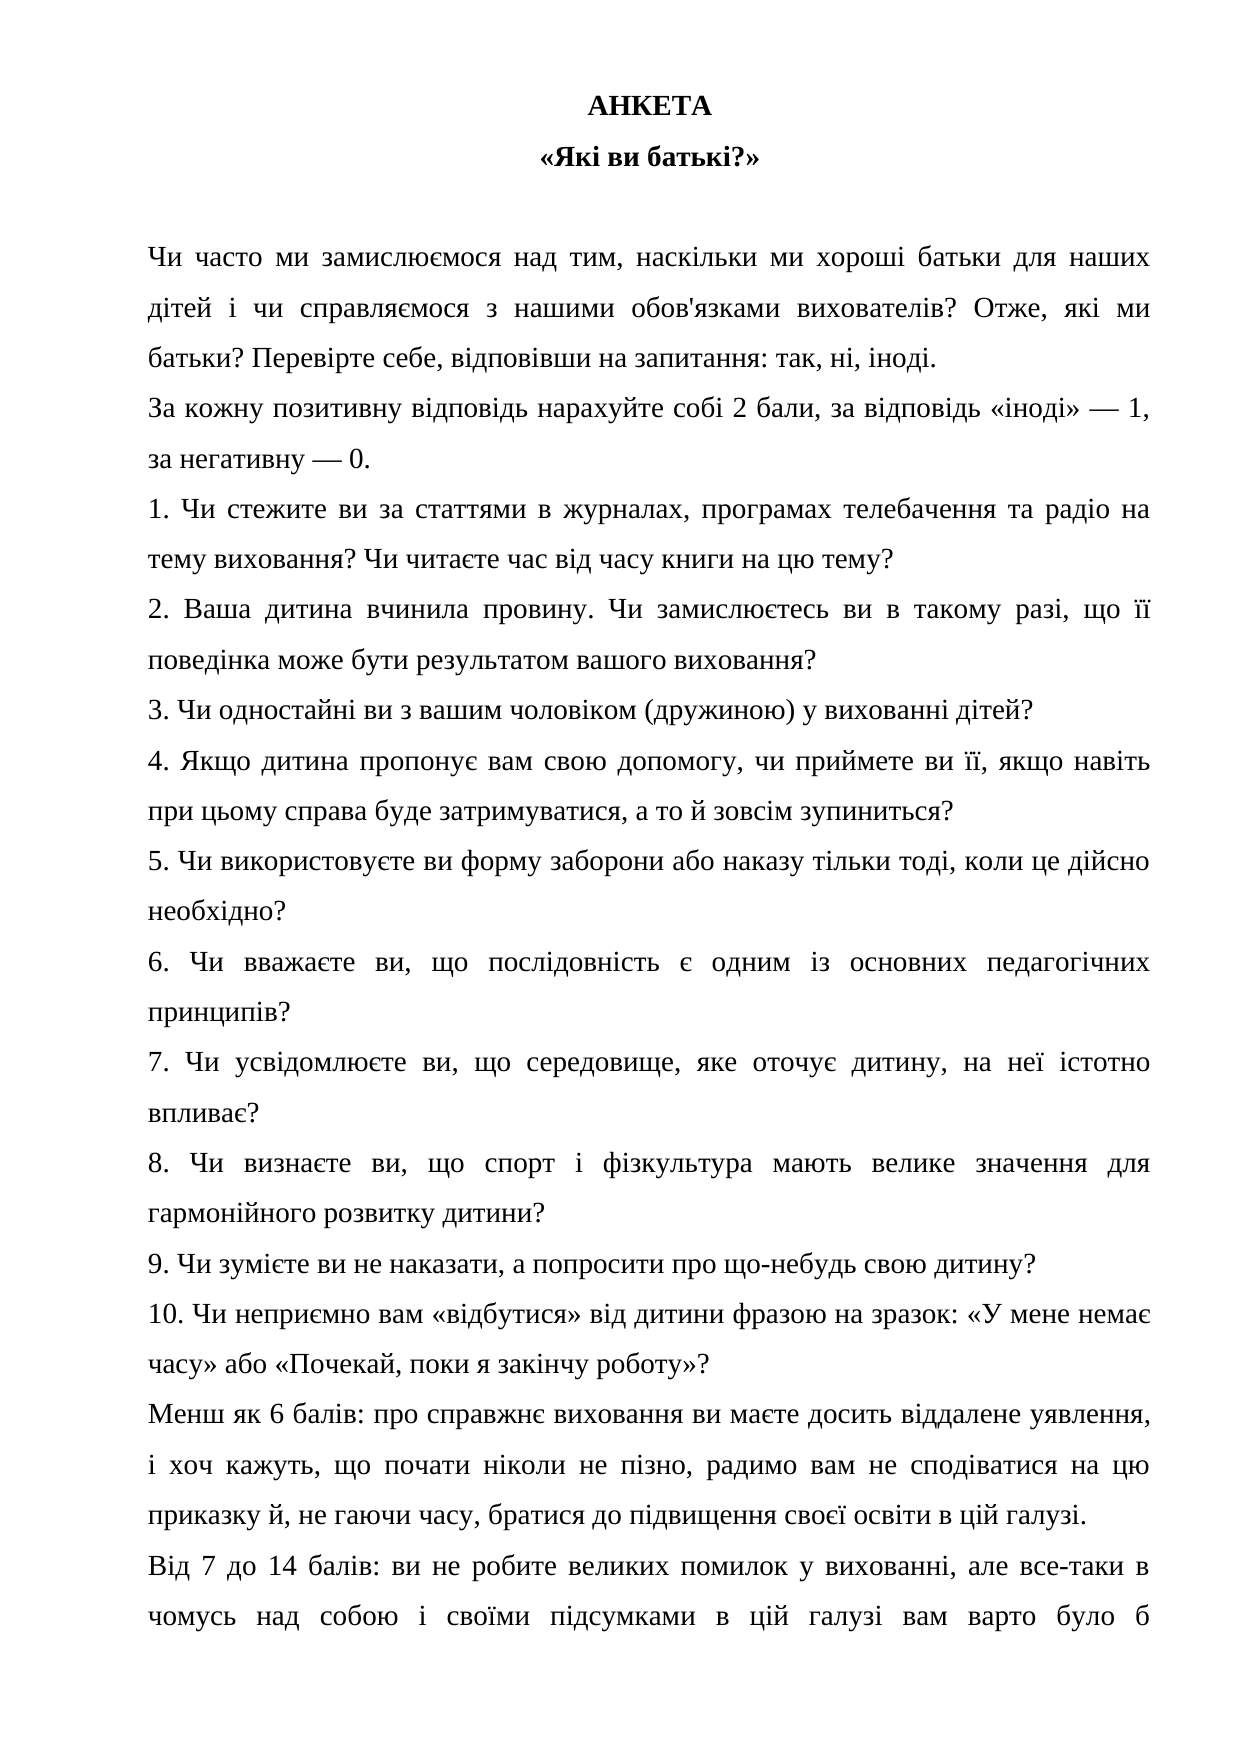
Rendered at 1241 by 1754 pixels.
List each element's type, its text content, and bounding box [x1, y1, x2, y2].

text 2. Ваша дитина вчинила провину. Чи замислюєтесь ви в такому разі, що її поведінка може бути результатом вашого виховання? [148, 592, 1152, 676]
text АНКЕТА [148, 88, 1152, 122]
text 1. Чи стежите ви за статтями в журналах, програмах телебачення та радіо на тему виховання? Чи читаєте час від часу книги на цю тему? [148, 491, 1152, 575]
text «Які ви батькі?» [148, 139, 1152, 172]
text 7. Чи усвідомлюєте ви, що середовище, яке оточує дитину, на неї істотно впливає? [148, 1044, 1152, 1128]
text 10. Чи неприємно вам «відбутися» від дитини фразою на зразок: «У мене немає часу» або «Почекай, поки я закінчу роботу»? [148, 1296, 1152, 1380]
text За кожну позитивну відповідь нарахуйте собі 2 бали, за відповідь «іноді» — 1, за негативну — 0. [148, 390, 1152, 474]
text 8. Чи визнаєте ви, що спорт і фізкультура мають велике значення для гармонійного розвитку дитини? [148, 1145, 1152, 1229]
text 3. Чи одностайні ви з вашим чоловіком (дружиною) у вихованні дітей? [148, 692, 1152, 726]
text 4. Якщо дитина пропонує вам свою допомогу, чи приймете ви її, якщо навіть при цьому справа буде затримуватися, а то й зовсім зупиниться? [148, 743, 1152, 826]
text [148, 1548, 1152, 1631]
text 9. Чи зумієте ви не наказати, а попросити про що-небудь свою дитину? [148, 1246, 1152, 1279]
text 6. Чи вважаєте ви, що послідовність є одним із основних педагогічних принципів? [148, 944, 1152, 1028]
text 5. Чи використовуєте ви форму заборони або наказу тільки тоді, коли це дійсно необхідно? [148, 843, 1152, 927]
text Чи часто ми замислюємося над тим, наскільки ми хороші батьки для наших дітей і чи справляємося з нашими обов'язками вихователів? Отже, які ми батьки? Перевірте себе, відповівши на запитання: так, ні, іноді. [148, 239, 1152, 374]
text Менш як 6 балів: про справжнє виховання ви маєте досить віддалене уявлення, і хоч кажуть, що почати ніколи не пізно, радимо вам не сподіватися на цю приказку й, не гаючи часу, братися до підвищення своєї освіти в цій галузі. [148, 1397, 1152, 1531]
